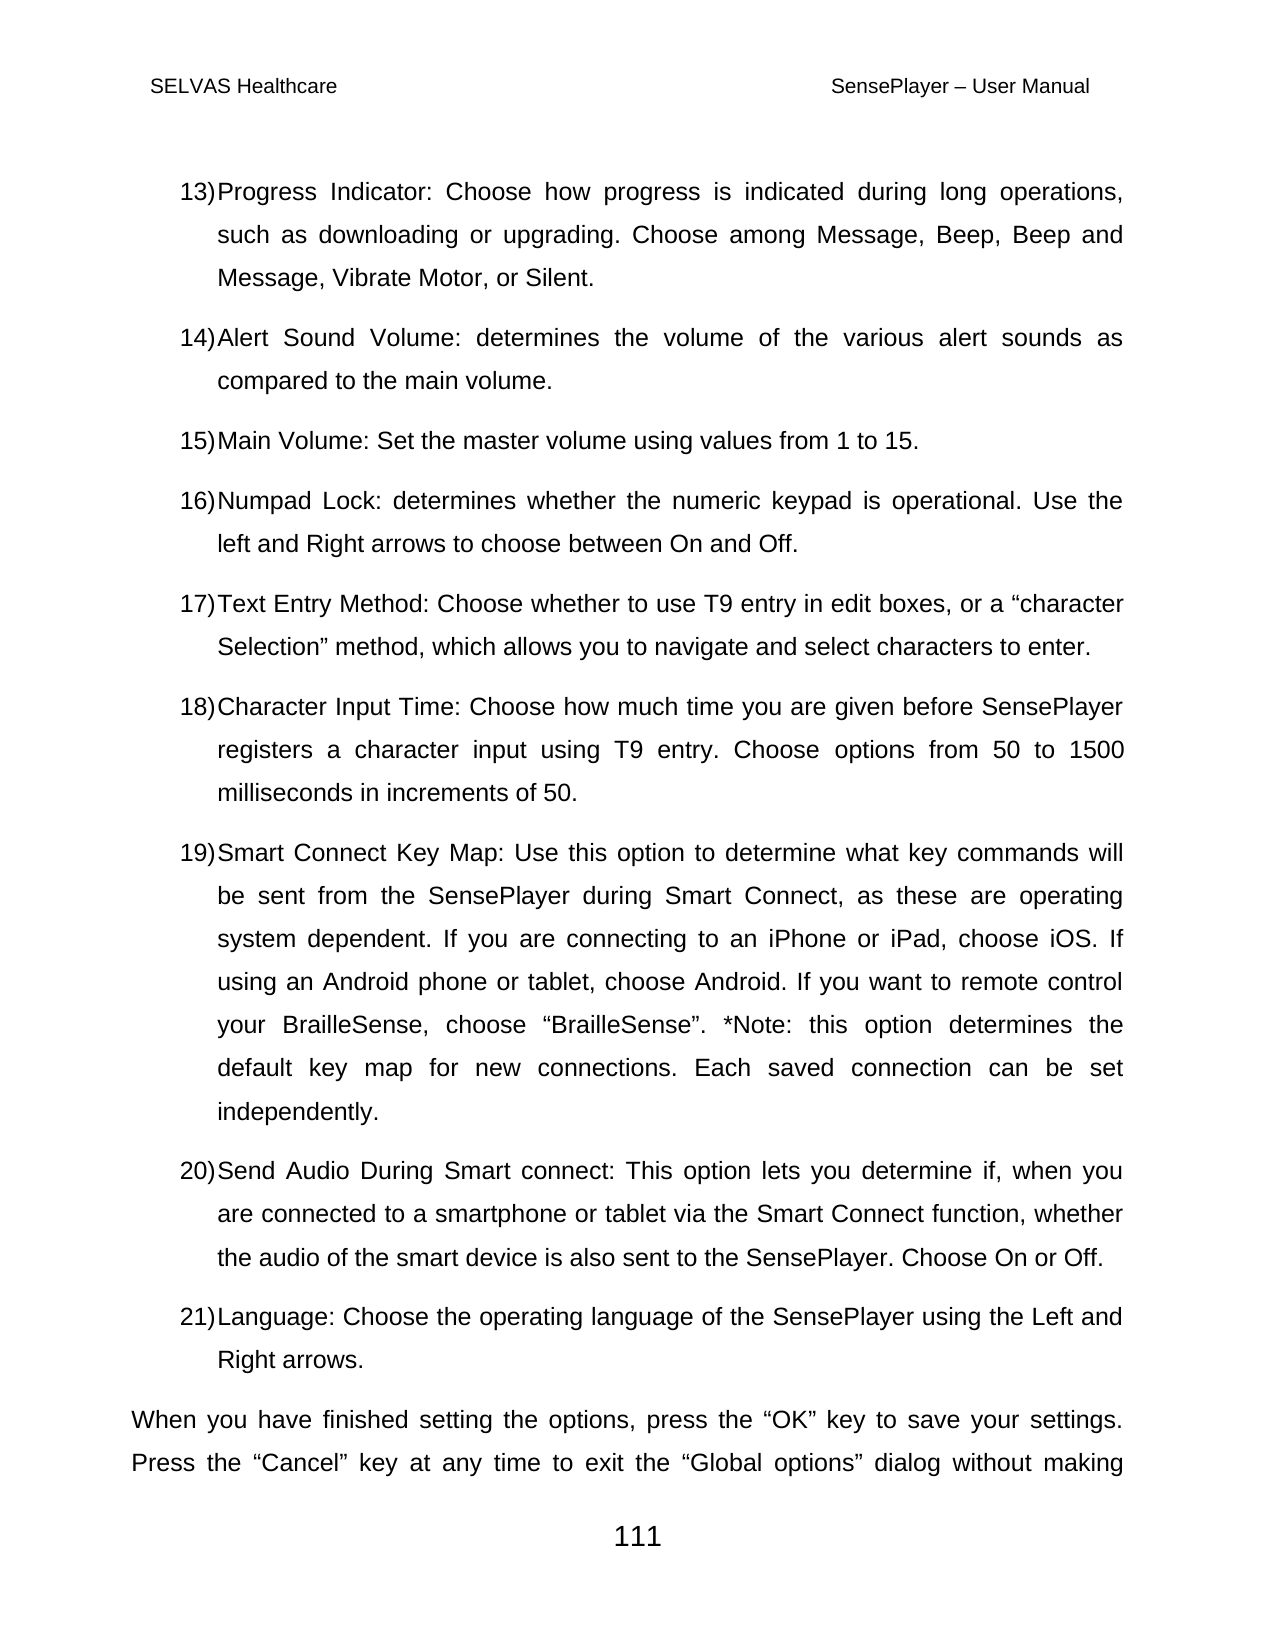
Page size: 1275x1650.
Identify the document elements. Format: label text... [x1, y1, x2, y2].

list Character Input Time: Choose how much time you are given before SensePlayer registers a character input using T9 entry. Choose options from 50 to 1500 milliseconds in increments of 50. [179, 692, 1125, 807]
list Main Volume: Set the master volume using values from 1 to 15. [179, 426, 1125, 455]
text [131, 1405, 1125, 1477]
list Language: Choose the operating language of the SensePlayer using the Left and Right arrows. [179, 1302, 1125, 1374]
list Text Entry Method: Choose whether to use T9 entry in edit boxes, or a “character Selection” method, which allows you to navigate and select characters to enter. [179, 589, 1125, 661]
list Progress Indicator: Choose how progress is indicated during long operations, such as downloading or upgrading. Choose among Message, Beep, Beep and Message, Vibrate Motor, or Silent. [179, 177, 1125, 292]
list Smart Connect Key Map: Use this option to determine what key commands will be sent from the SensePlayer during Smart Connect, as these are operating system dependent. If you are connecting to an iPhone or iPad, choose iOS. If using an Android phone or tablet, choose Android. If you want to remote control your BrailleSense, choose “BrailleSense”. *Note: this option determines the default key map for new connections. Each saved connection can be set independently. [179, 838, 1125, 1125]
list Numpad Lock: determines whether the numeric keypad is operational. Use the left and Right arrows to choose between On and Off. [179, 486, 1125, 558]
list Send Audio During Smart connect: This option lets you determine if, when you are connected to a smartphone or tablet via the Smart Connect function, whether the audio of the smart device is also sent to the SensePlayer. Choose On or Off. [179, 1156, 1125, 1271]
list Alert Sound Volume: determines the volume of the various alert sounds as compared to the main volume. [179, 323, 1125, 395]
